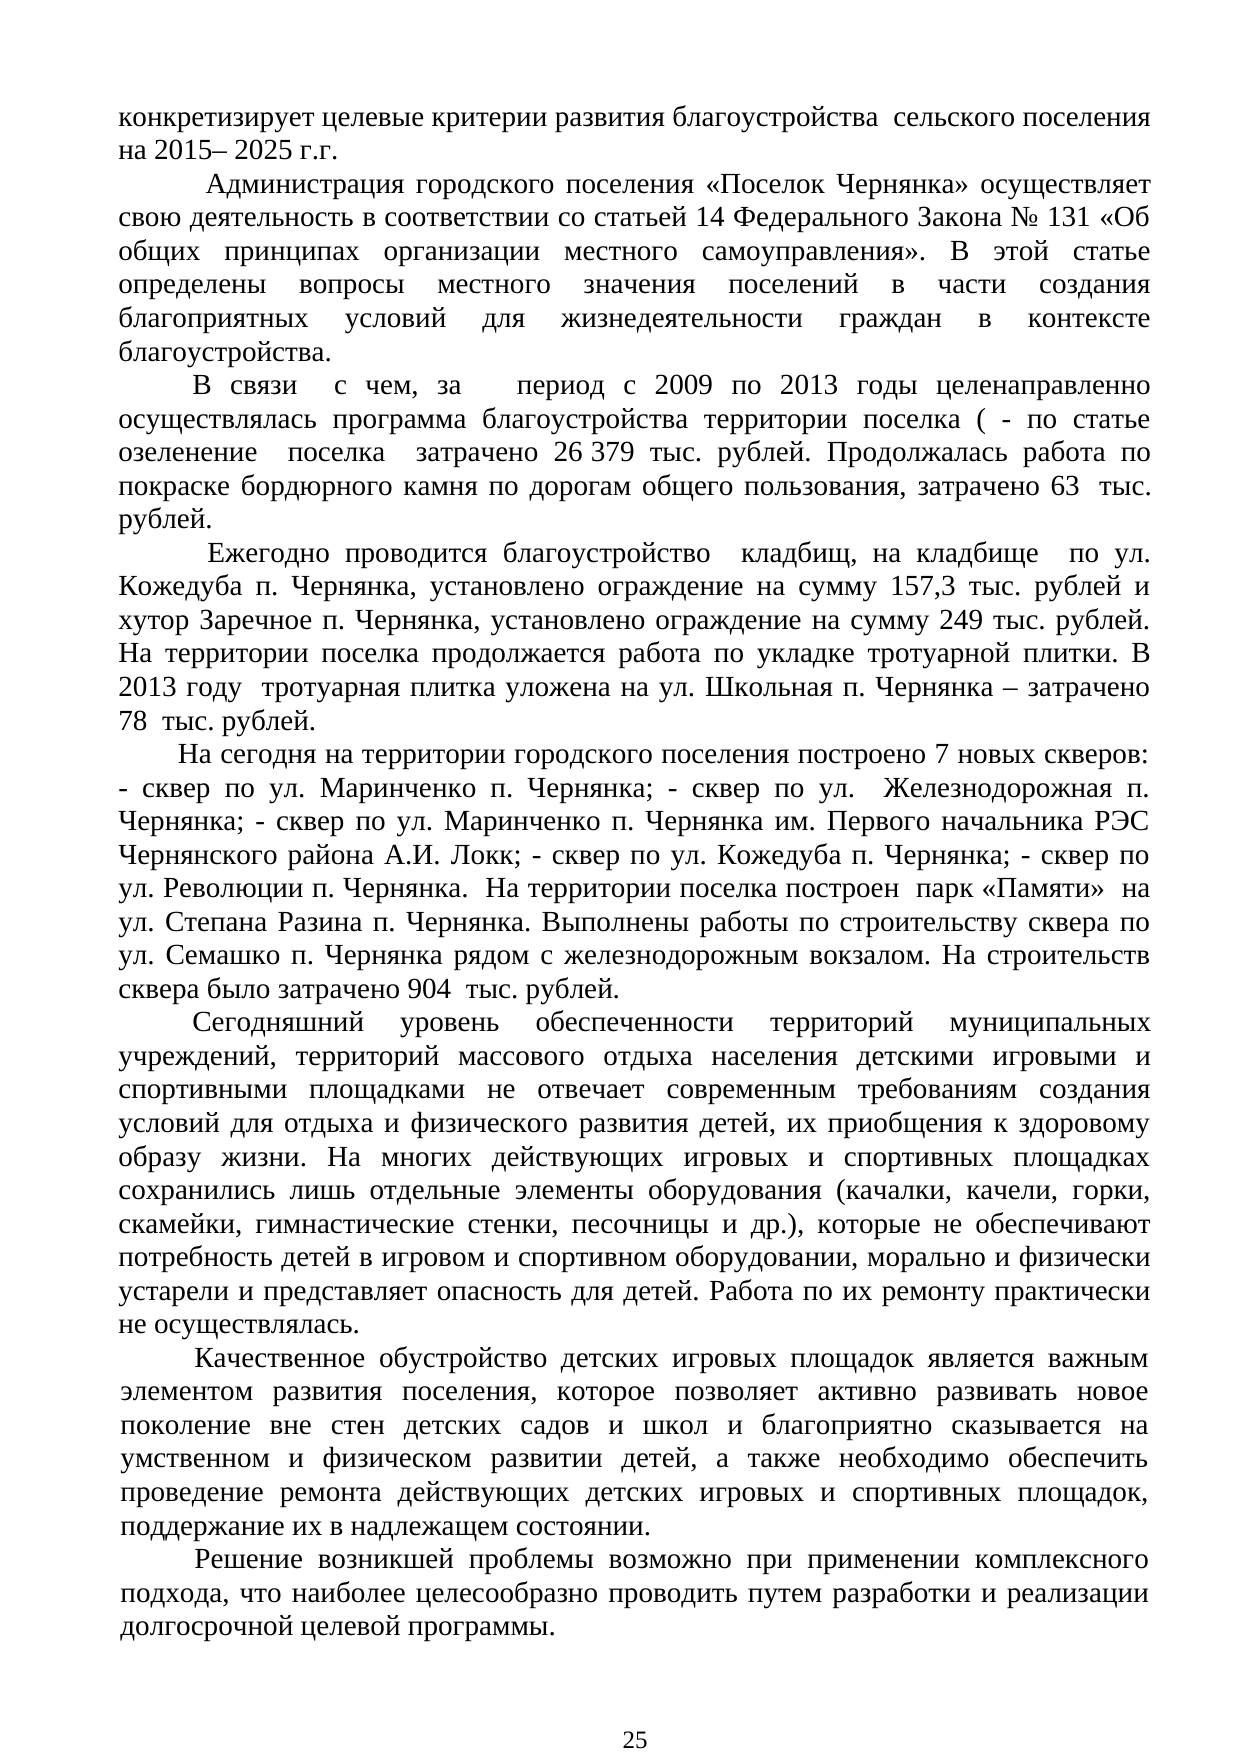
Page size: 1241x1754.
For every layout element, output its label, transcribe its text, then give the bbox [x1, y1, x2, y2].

text На сегодня на территории городского поселения построено 7 новых скверов: - сквер по ул. Маринченко п. Чернянка; - сквер по ул. Железнодорожная п. Чернянка; - сквер по ул. Маринченко п. Чернянка им. Первого начальника РЭС Чернянского района А.И. Локк; - сквер по ул. Кожедуба п. Чернянка; - сквер по ул. Революции п. Чернянка. На территории поселка построен парк «Памяти» на ул. Степана Разина п. Чернянка. Выполнены работы по строительству сквера по ул. Семашко п. Чернянка рядом с железнодорожным вокзалом. На строительств сквера было затрачено 904 тыс. рублей. [118, 736, 1152, 1004]
text Качественное обустройство детских игровых площадок является важным элементом развития поселения, которое позволяет активно развивать новое поколение вне стен детских садов и школ и благоприятно сказывается на умственном и физическом развитии детей, а также необходимо обеспечить проведение ремонта действующих детских игровых и спортивных площадок, поддержание их в надлежащем состоянии. [120, 1340, 1149, 1541]
text Ежегодно проводится благоустройство кладбищ, на кладбище по ул. Кожедуба п. Чернянка, установлено ограждение на сумму 157,3 тыс. рублей и хутор Заречное п. Чернянка, установлено ограждение на сумму 249 тыс. рублей. На территории поселка продолжается работа по укладке тротуарной плитки. В 2013 году тротуарная плитка уложена на ул. Школьная п. Чернянка – затрачено 78 тыс. рублей. [118, 535, 1152, 736]
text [118, 99, 1152, 166]
text В связи с чем, за период с 2009 по 2013 годы целенаправленно осуществлялась программа благоустройства территории поселка ( - по статье озеленение поселка затрачено 26 379 тыс. рублей. Продолжалась работа по покраске бордюрного камня по дорогам общего пользования, затрачено 63 тыс. рублей. [118, 367, 1152, 535]
text Администрация городского поселения «Поселок Чернянка» осуществляет свою деятельность в соответствии со статьей 14 Федерального Закона № 131 «Об общих принципах организации местного самоуправления». В этой статье определены вопросы местного значения поселений в части создания благоприятных условий для жизнедеятельности граждан в контексте благоустройства. [118, 166, 1152, 367]
text Сегодняшний уровень обеспеченности территорий муниципальных учреждений, территорий массового отдыха населения детскими игровыми и спортивными площадками не отвечает современным требованиям создания условий для отдыха и физического развития детей, их приобщения к здоровому образу жизни. На многих действующих игровых и спортивных площадках сохранились лишь отдельные элементы оборудования (качалки, качели, горки, скамейки, гимнастические стенки, песочницы и др.), которые не обеспечивают потребность детей в игровом и спортивном оборудовании, морально и физически устарели и представляет опасность для детей. Работа по их ремонту практически не осуществлялась. [118, 1004, 1152, 1340]
text Решение возникшей проблемы возможно при применении комплексного подхода, что наиболее целесообразно проводить путем разработки и реализации долгосрочной целевой программы. [120, 1541, 1149, 1642]
